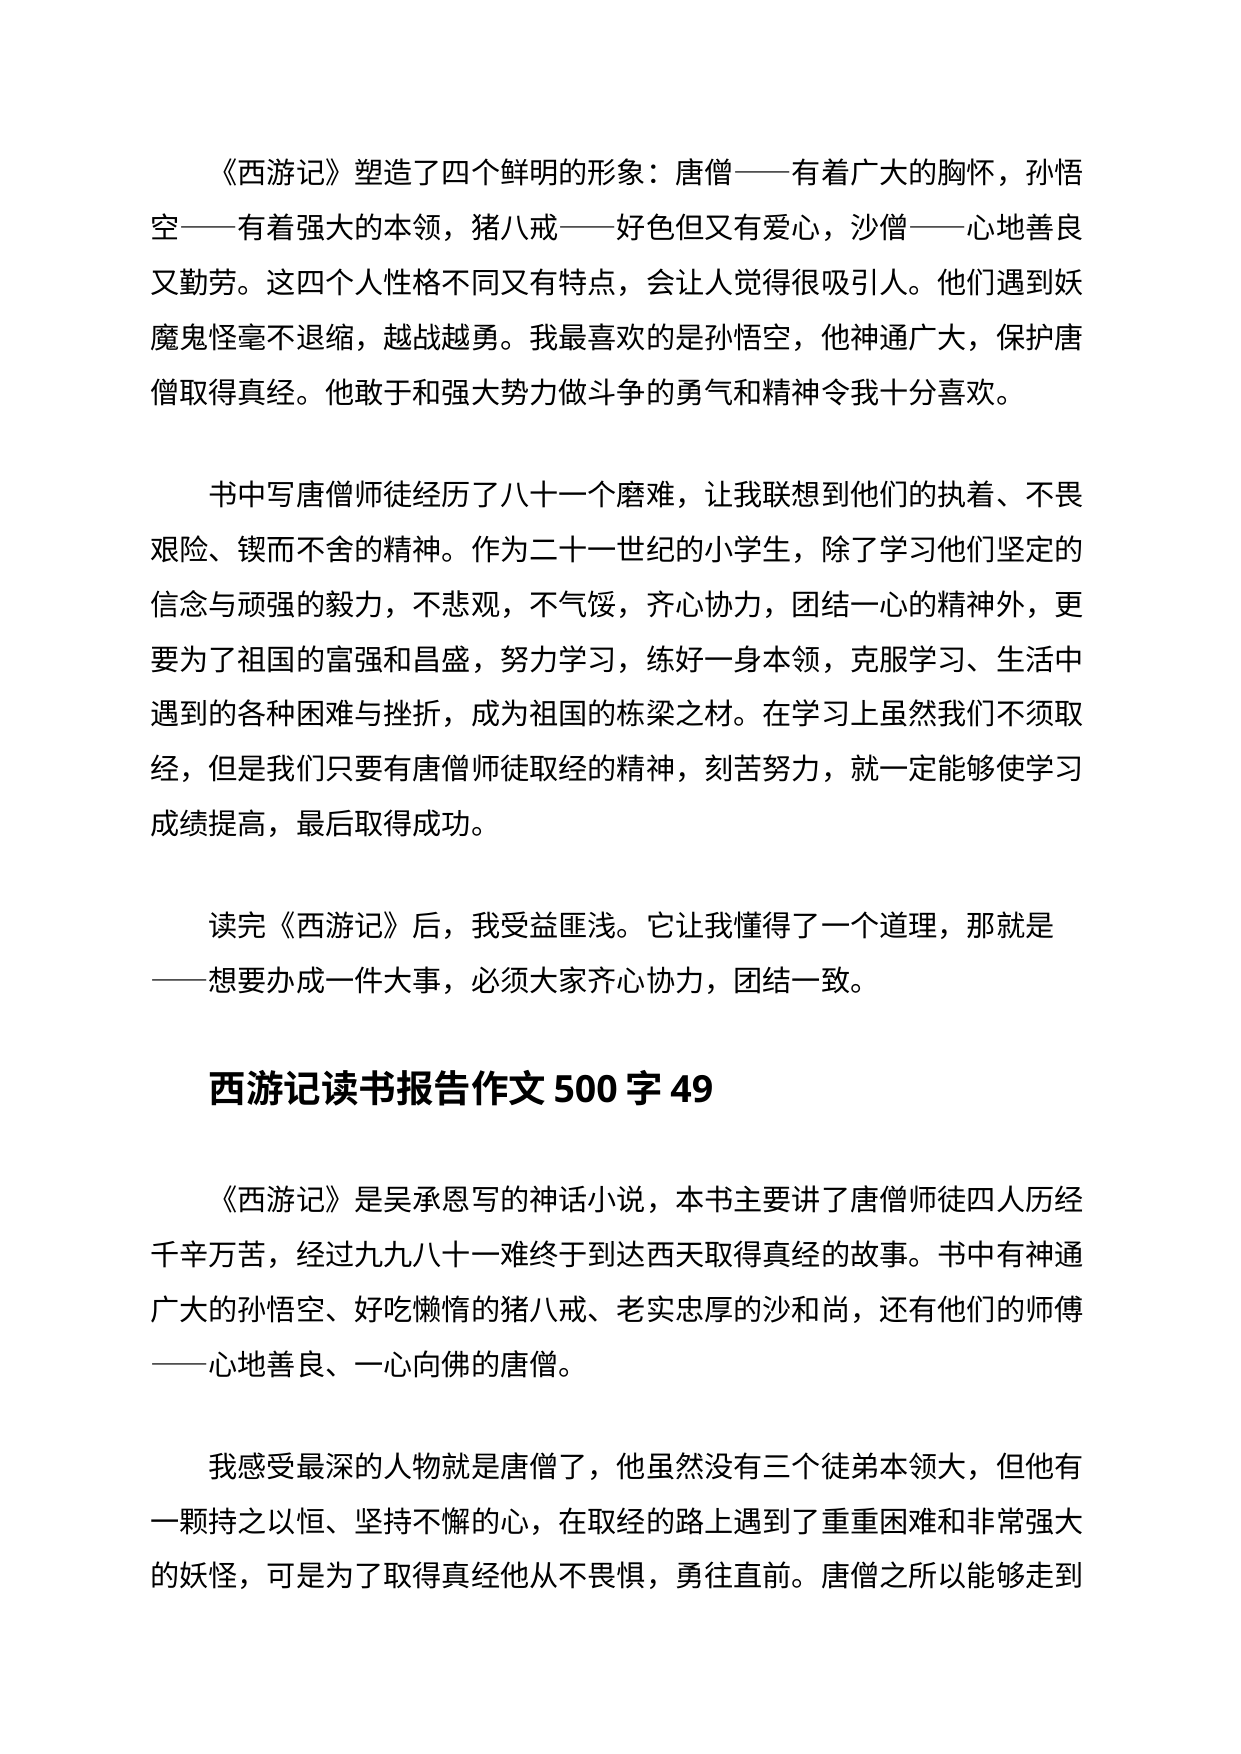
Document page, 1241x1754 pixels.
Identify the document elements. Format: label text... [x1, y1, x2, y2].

text 书中写唐僧师徒经历了八十一个磨难，让我联想到他们的执着、不畏艰险、锲而不舍的精神。作为二十一世纪的小学生，除了学习他们坚定的信念与顽强的毅力，不悲观，不气馁，齐心协力，团结一心的精神外，更要为了祖国的富强和昌盛，努力学习，练好一身本领，克服学习、生活中遇到的各种困难与挫折，成为祖国的栋梁之材。在学习上虽然我们不须取经，但是我们只要有唐僧师徒取经的精神，刻苦努力，就一定能够使学习成绩提高，最后取得成功。 [150, 471, 1090, 843]
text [150, 1443, 1090, 1595]
text 读完《西游记》后，我受益匪浅。它让我懂得了一个道理，那就是——想要办成一件大事，必须大家齐心协力，团结一致。 [150, 902, 1090, 1000]
text 《西游记》是吴承恩写的神话小说，本书主要讲了唐僧师徒四人历经千辛万苦，经过九九八十一难终于到达西天取得真经的故事。书中有神通广大的孙悟空、好吃懒惰的猪八戒、老实忠厚的沙和尚，还有他们的师傅——心地善良、一心向佛的唐僧。 [150, 1177, 1090, 1384]
text 《西游记》塑造了四个鲜明的形象：唐僧——有着广大的胸怀，孙悟空——有着强大的本领，猪八戒——好色但又有爱心，沙僧——心地善良又勤劳。这四个人性格不同又有特点，会让人觉得很吸引人。他们遇到妖魔鬼怪毫不退缩，越战越勇。我最喜欢的是孙悟空，他神通广大，保护唐僧取得真经。他敢于和强大势力做斗争的勇气和精神令我十分喜欢。 [150, 150, 1090, 412]
text 西游记读书报告作文500字49 [150, 1059, 1090, 1114]
